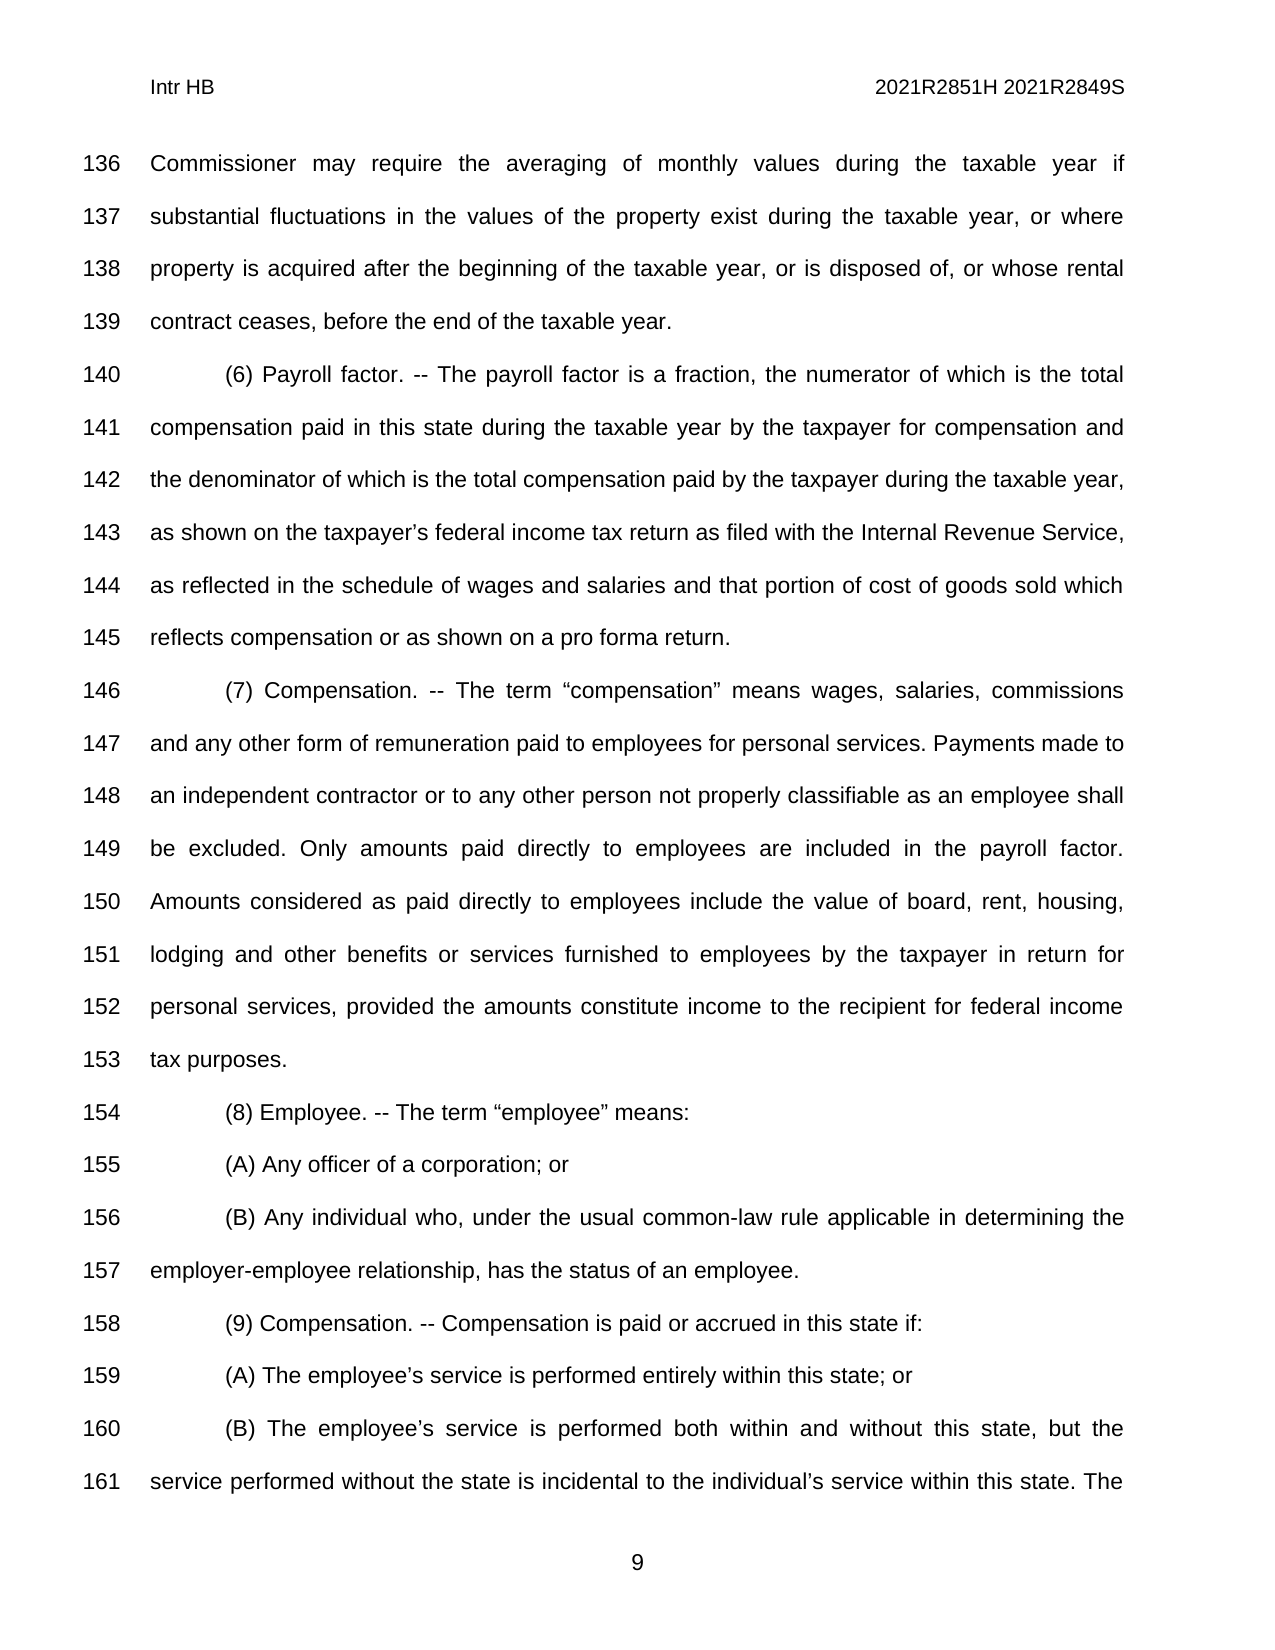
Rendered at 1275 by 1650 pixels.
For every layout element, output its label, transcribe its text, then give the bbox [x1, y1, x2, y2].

text (A) Any officer of a corporation; or [150, 1151, 1125, 1178]
text (7) Compensation. -- The term “compensation” means wages, salaries, commissions and any other form of remuneration paid to employees for personal services. Payments made to an independent contractor or to any other person not properly classifiable as an employee shall be excluded. Only amounts paid directly to employees are included in the payroll factor. Amounts considered as paid directly to employees include the value of board, rent, housing, lodging and other benefits or services furnished to employees by the taxpayer in return for personal services, provided the amounts constitute income to the recipient for federal income tax purposes. [150, 677, 1125, 1072]
text (6) Payroll factor. -- The payroll factor is a fraction, the numerator of which is the total compensation paid in this state during the taxable year by the taxpayer for compensation and the denominator of which is the total compensation paid by the taxpayer during the taxable year, as shown on the taxpayer’s federal income tax return as filed with the Internal Revenue Service, as reflected in the schedule of wages and salaries and that portion of cost of goods sold which reflects compensation or as shown on a pro forma return. [150, 361, 1125, 651]
text (9) Compensation. -- Compensation is paid or accrued in this state if: [150, 1309, 1125, 1336]
text (8) Employee. -- The term “employee” means: [150, 1099, 1125, 1125]
text (A) The employee’s service is performed entirely within this state; or [150, 1362, 1125, 1389]
text (B) Any individual who, under the usual common-law rule applicable in determining the employer-employee relationship, has the status of an employee. [150, 1204, 1125, 1283]
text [150, 150, 1125, 334]
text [150, 1415, 1125, 1494]
